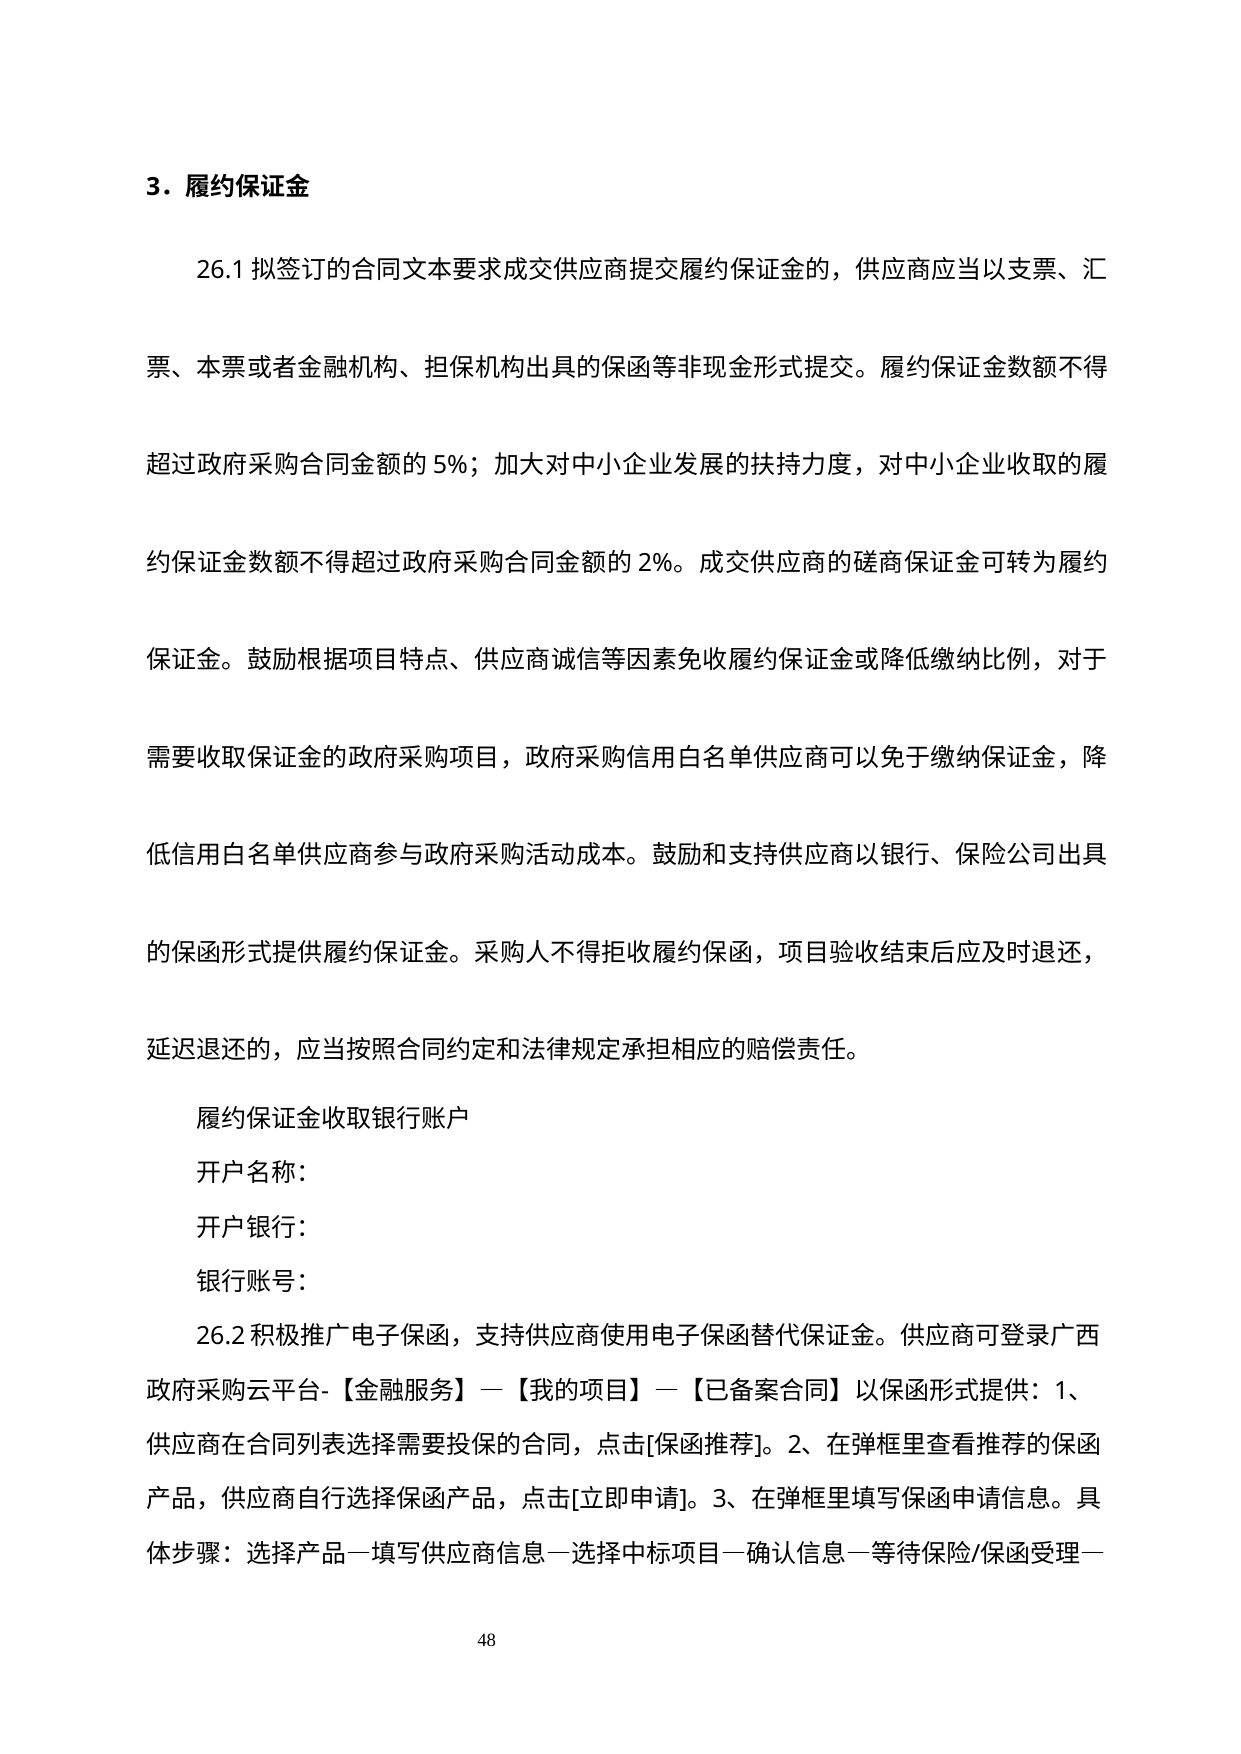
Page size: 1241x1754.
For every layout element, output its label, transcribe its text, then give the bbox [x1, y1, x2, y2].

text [146, 1316, 1108, 1569]
text 3．履约保证金 [146, 152, 1108, 217]
text 开户名称： [146, 1153, 1108, 1189]
text 银行账号： [146, 1261, 1108, 1298]
text 开户银行： [146, 1207, 1108, 1243]
text 履约保证金收取银行账户 [146, 1098, 1108, 1134]
text 26.1拟签订的合同文本要求成交供应商提交履约保证金的，供应商应当以支票、汇票、本票或者金融机构、担保机构出具的保函等非现金形式提交。履约保证金数额不得超过政府采购合同金额的5%；加大对中小企业发展的扶持力度，对中小企业收取的履约保证金数额不得超过政府采购合同金额的2%。成交供应商的磋商保证金可转为履约保证金。鼓励根据项目特点、供应商诚信等因素免收履约保证金或降低缴纳比例，对于需要收取保证金的政府采购项目，政府采购信用白名单供应商可以免于缴纳保证金，降低信用白名单供应商参与政府采购活动成本。鼓励和支持供应商以银行、保险公司出具的保函形式提供履约保证金。采购人不得拒收履约保函，项目验收结束后应及时退还，延迟退还的，应当按照合同约定和法律规定承担相应的赔偿责任。 [146, 235, 1108, 1080]
